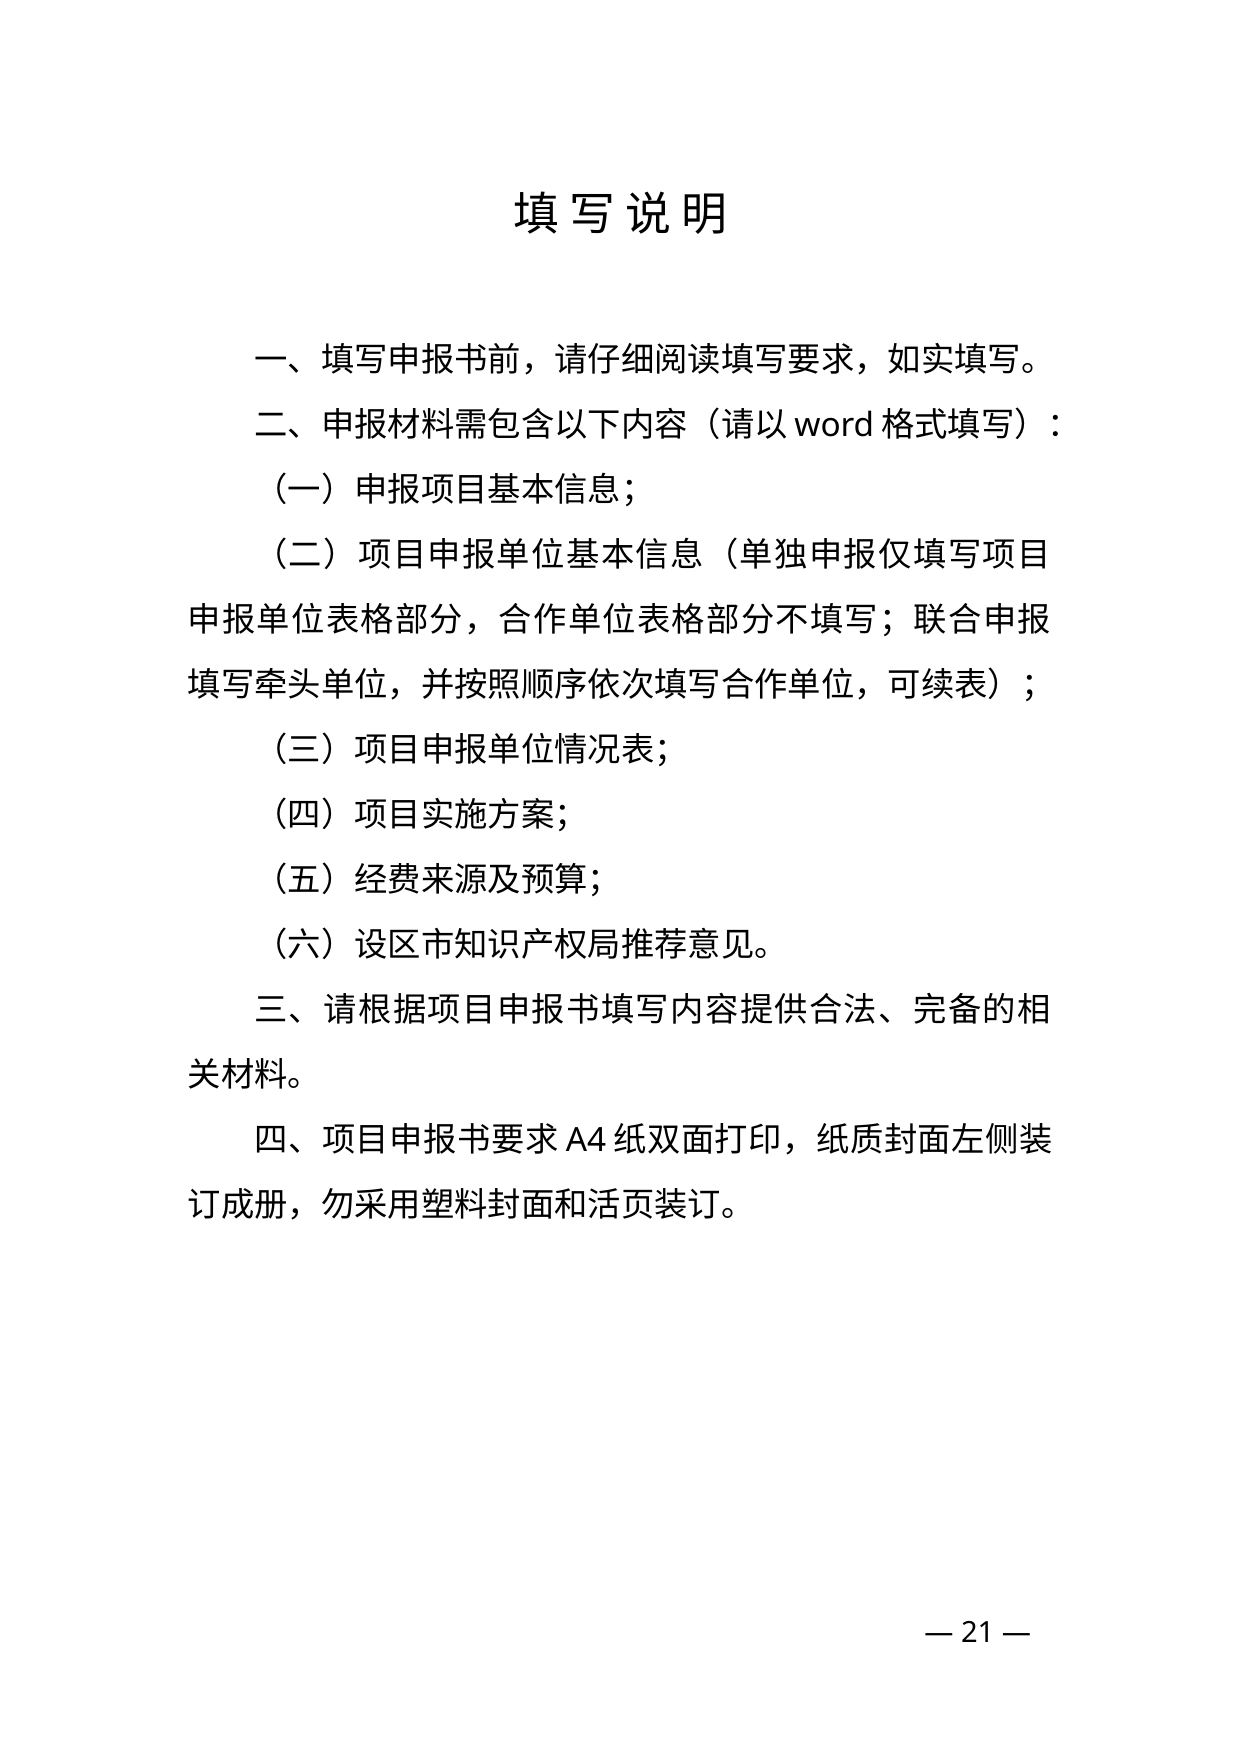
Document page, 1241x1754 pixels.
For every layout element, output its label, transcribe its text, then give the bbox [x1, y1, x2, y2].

text （六）设区市知识产权局推荐意见。 [187, 909, 1053, 974]
text 二、申报材料需包含以下内容（请以word格式填写）： [187, 389, 1053, 454]
text （四）项目实施方案； [187, 779, 1053, 844]
text 一、填写申报书前，请仔细阅读填写要求，如实填写。 [187, 324, 1053, 389]
text （一）申报项目基本信息； [187, 454, 1053, 519]
text （五）经费来源及预算； [187, 844, 1053, 909]
text （三）项目申报单位情况表； [187, 714, 1053, 779]
text 三、请根据项目申报书填写内容提供合法、完备的相关材料。 [187, 974, 1053, 1104]
text 填 写 说 明 [187, 162, 1053, 259]
text （二）项目申报单位基本信息（单独申报仅填写项目申报单位表格部分，合作单位表格部分不填写；联合申报填写牵头单位，并按照顺序依次填写合作单位，可续表）； [187, 519, 1053, 714]
text 四、项目申报书要求A4纸双面打印，纸质封面左侧装订成册，勿采用塑料封面和活页装订。 [187, 1104, 1053, 1234]
